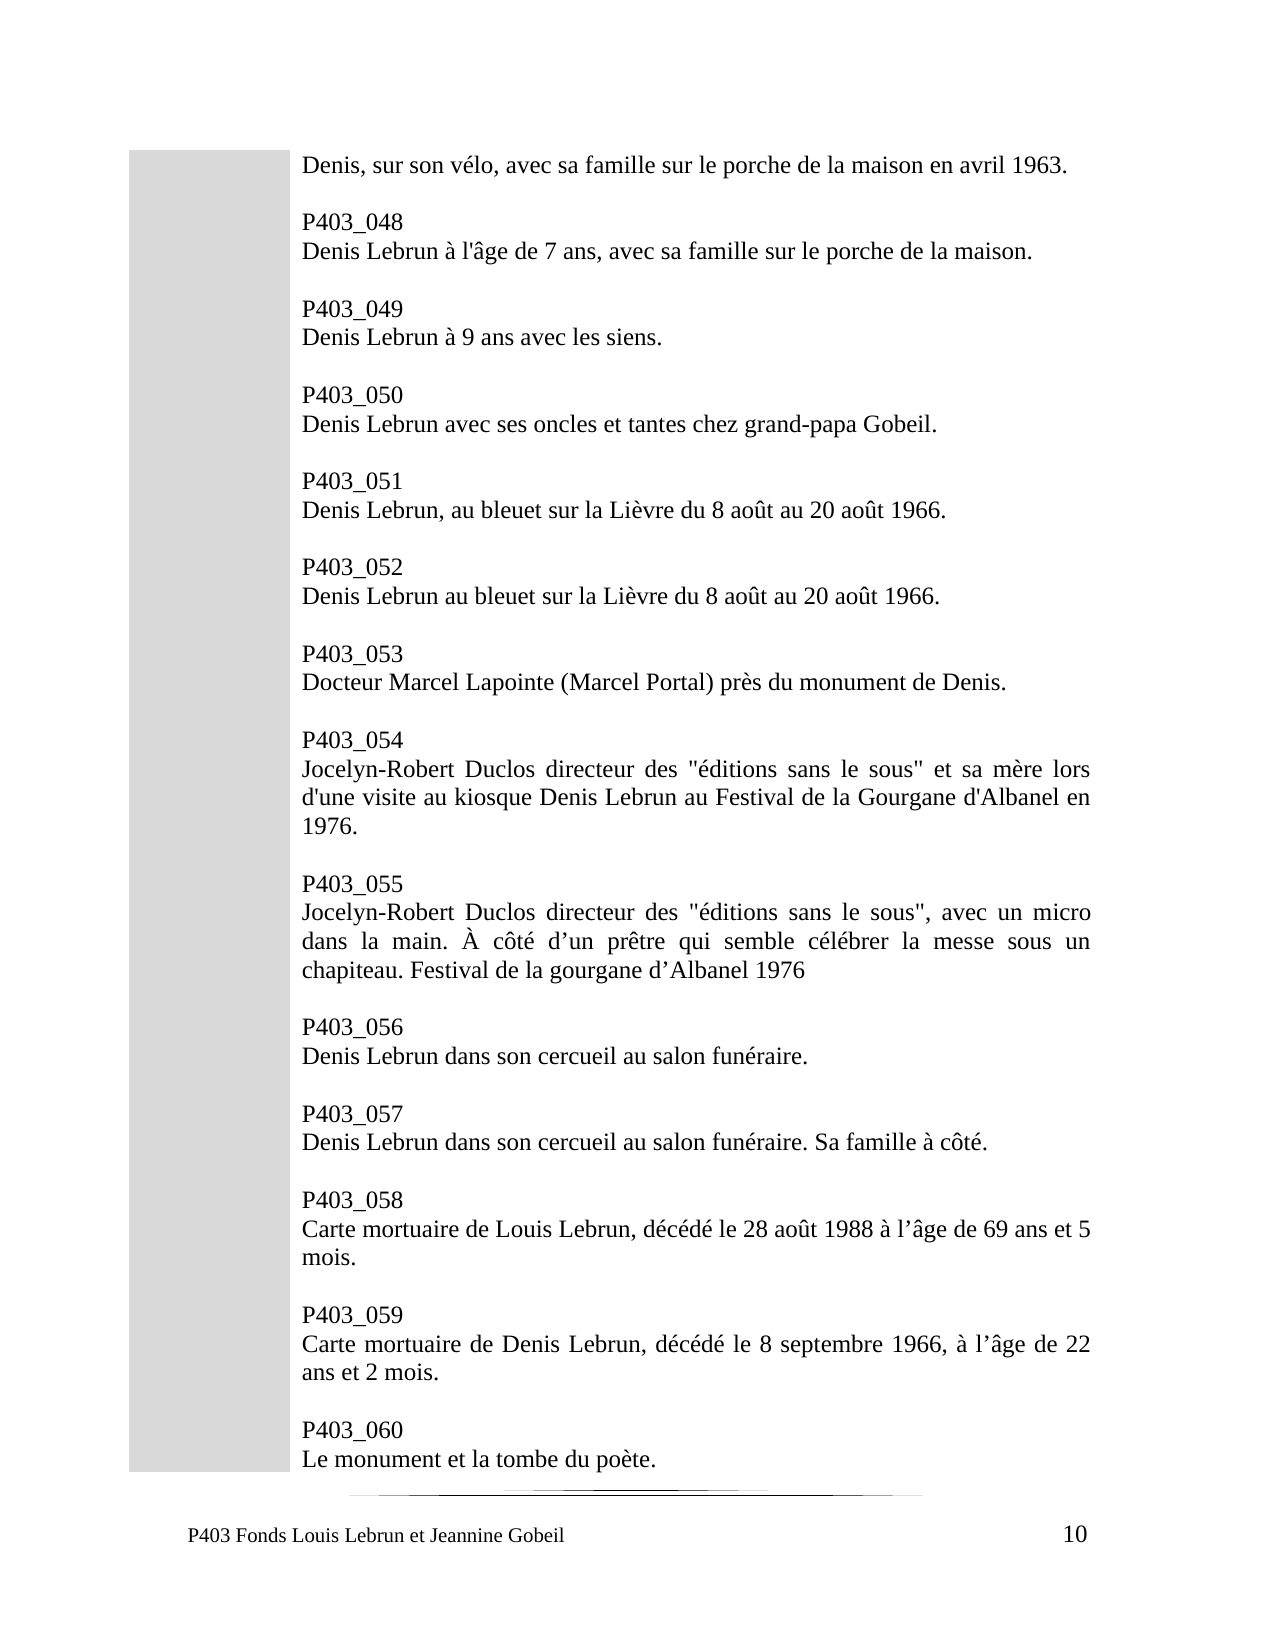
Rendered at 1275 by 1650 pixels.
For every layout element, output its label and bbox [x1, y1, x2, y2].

table_cell [290, 150, 1103, 1472]
table_cell [129, 150, 290, 1472]
